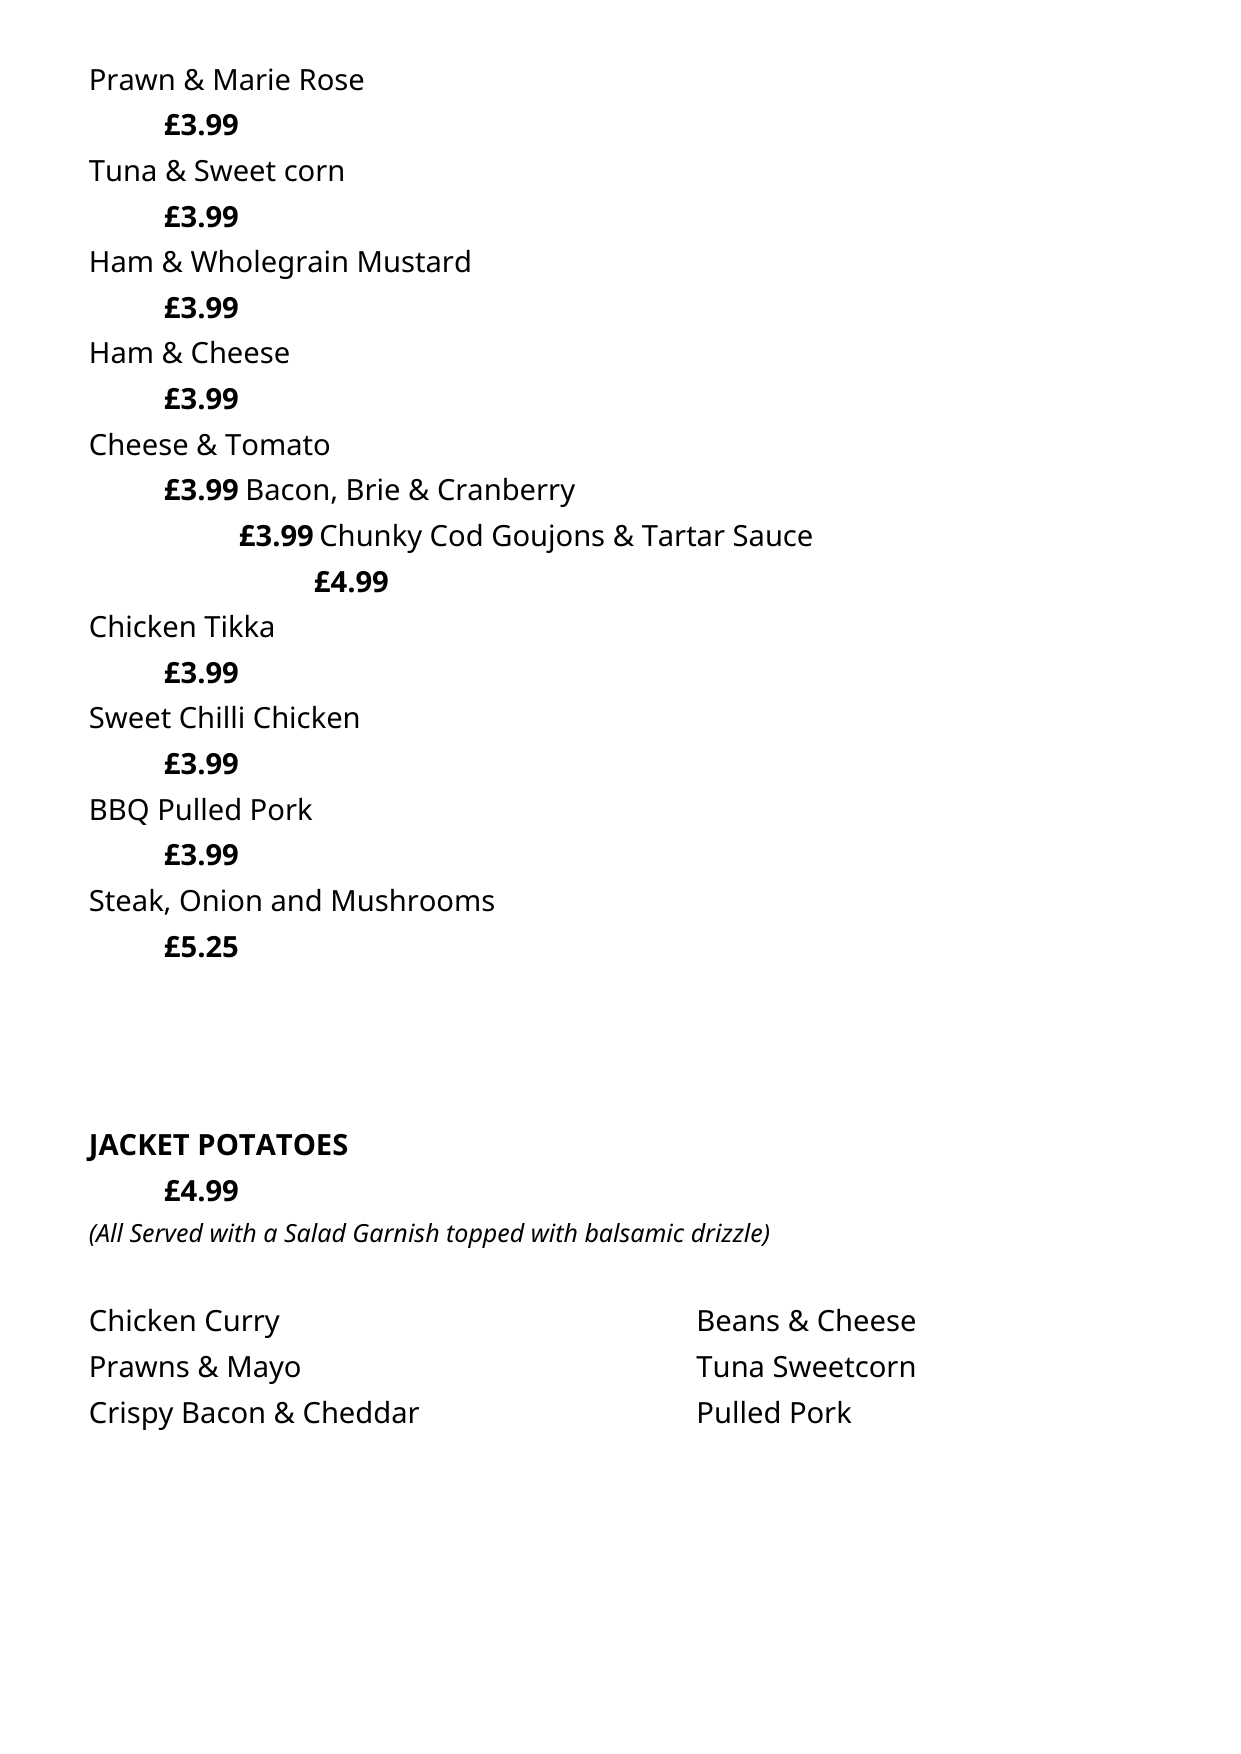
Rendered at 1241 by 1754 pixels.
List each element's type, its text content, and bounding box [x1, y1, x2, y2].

text Sweet Chilli Chicken £3.99 [89, 698, 1063, 783]
text Cheese & Tomato £3.99 Bacon, Brie & Cranberry £3.99 Chunky Cod Goujons & Tartar Sauce £4.99 [89, 424, 1063, 601]
text Ham & Cheese £3.99 [89, 333, 1063, 418]
text Ham & Wholegrain Mustard £3.99 [89, 242, 1063, 327]
text (All Served with a Salad Garnish topped with balsamic drizzle) [89, 1216, 1063, 1250]
text Tuna & Sweet corn £3.99 [89, 150, 1063, 236]
text Prawn & Marie Rose £3.99 [89, 59, 1063, 144]
text Chicken Curry Beans & Cheese [89, 1255, 1063, 1340]
text Crispy Bacon & Cheddar Pulled Pork [89, 1392, 1063, 1477]
text JACKET POTATOES £4.99 [89, 1125, 1063, 1210]
text BBQ Pulled Pork £3.99 [89, 789, 1063, 874]
text Prawns & Mayo Tuna Sweetcorn [89, 1346, 1063, 1386]
text Chicken Tikka £3.99 [89, 607, 1063, 692]
text Steak, Onion and Mushrooms £5.25 [89, 880, 1063, 966]
